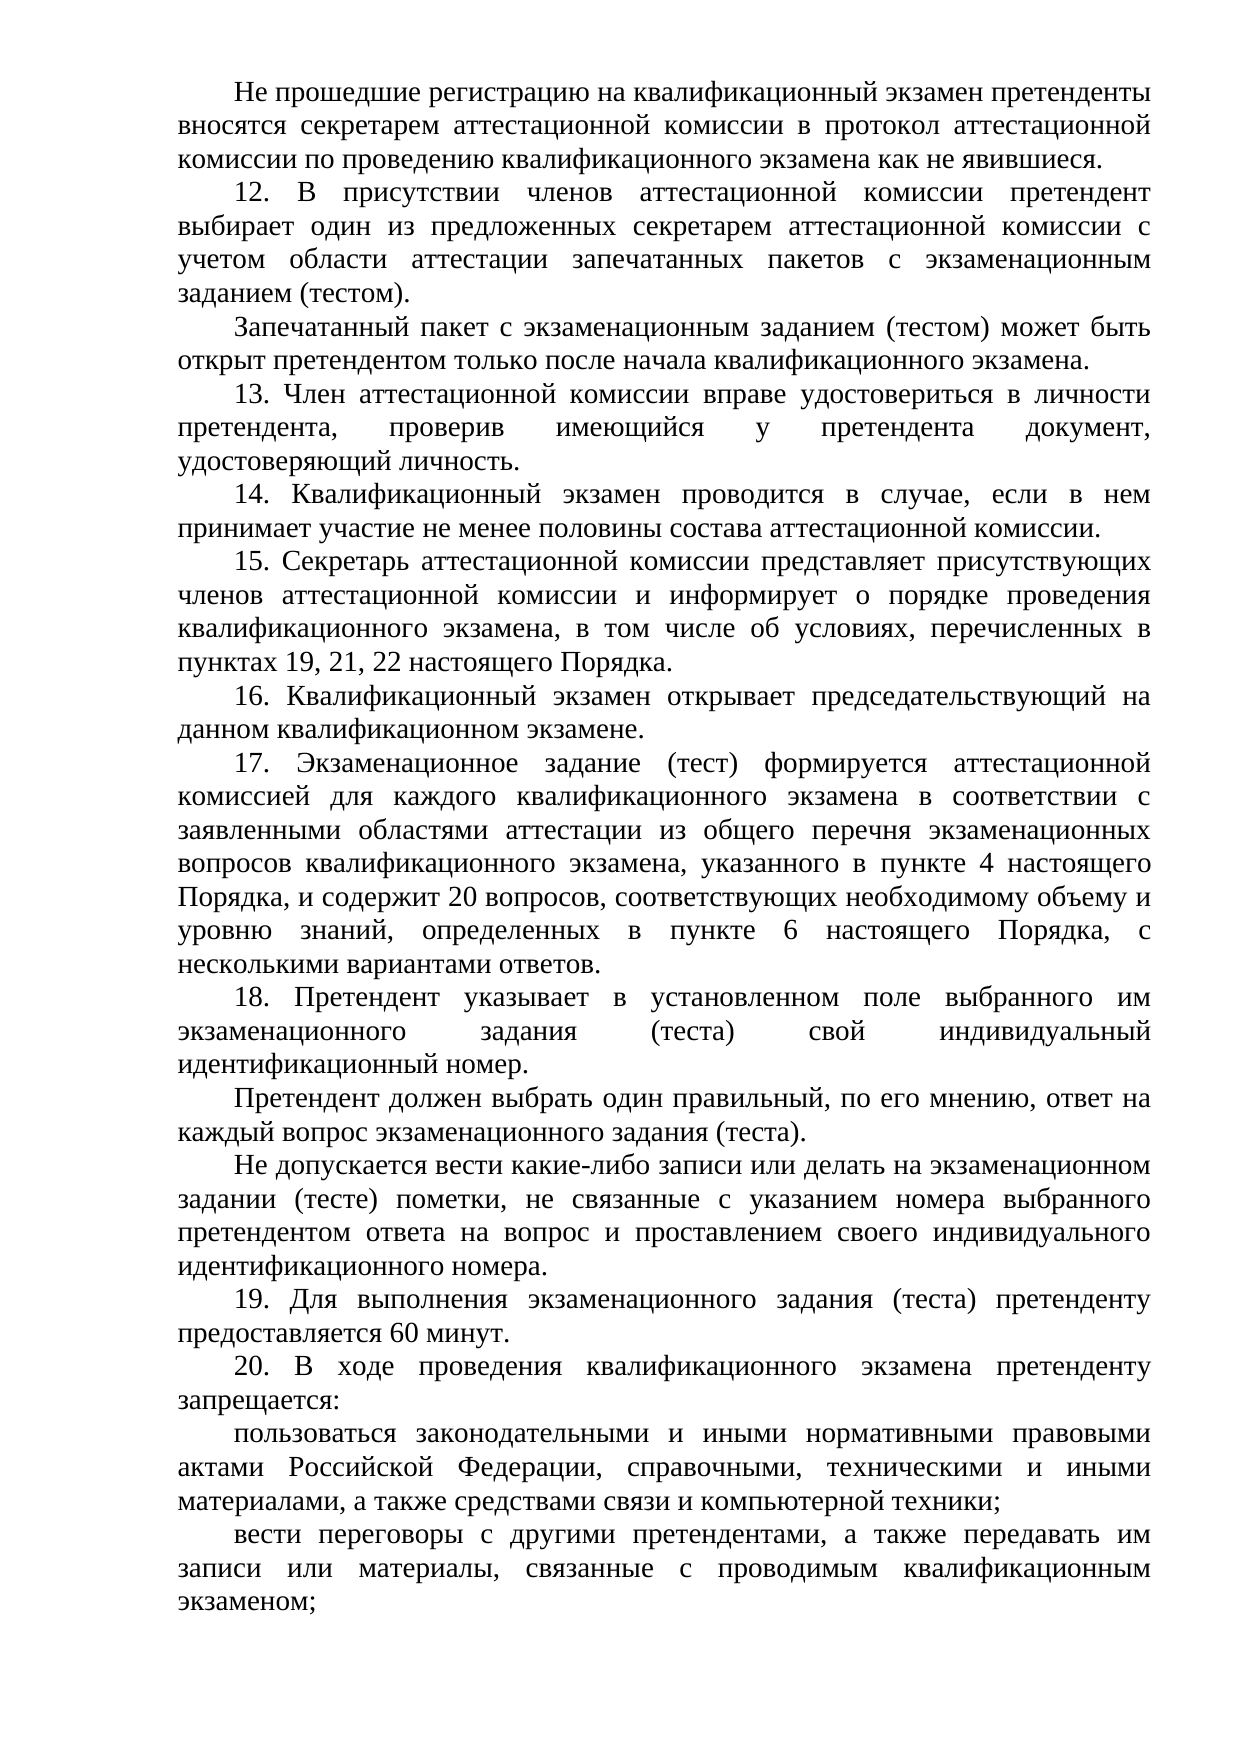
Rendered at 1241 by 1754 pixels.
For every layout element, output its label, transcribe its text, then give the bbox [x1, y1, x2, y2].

text Запечатанный пакет с экзаменационным заданием (тестом) может быть открыт претендентом только после начала квалификационного экзамена. [177, 309, 1152, 376]
text пользоваться законодательными и иными нормативными правовыми актами Российской Федерации, справочными, техническими и иными материалами, а также средствами связи и компьютерной техники; [177, 1416, 1152, 1516]
text 14. Квалификационный экзамен проводится в случае, если в нем принимает участие не менее половины состава аттестационной комиссии. [177, 476, 1152, 543]
text 20. В ходе проведения квалификационного экзамена претенденту запрещается: [177, 1348, 1152, 1416]
text Претендент должен выбрать один правильный, по его мнению, ответ на каждый вопрос экзаменационного задания (теста). [177, 1080, 1152, 1147]
text 12. В присутствии членов аттестационной комиссии претендент выбирает один из предложенных секретарем аттестационной комиссии с учетом области аттестации запечатанных пакетов с экзаменационным заданием (тестом). [177, 174, 1152, 309]
text 15. Секретарь аттестационной комиссии представляет присутствующих членов аттестационной комиссии и информирует о порядке проведения квалификационного экзамена, в том числе об условиях, перечисленных в пунктах 19, 21, 22 настоящего Порядка. [177, 543, 1152, 678]
text вести переговоры с другими претендентами, а также передавать им записи или материалы, связанные с проводимым квалификационным экзаменом; [177, 1516, 1152, 1617]
text 17. Экзаменационное задание (тест) формируется аттестационной комиссией для каждого квалификационного экзамена в соответствии с заявленными областями аттестации из общего перечня экзаменационных вопросов квалификационного экзамена, указанного в пункте 4 настоящего Порядка, и содержит 20 вопросов, соответствующих необходимому объему и уровню знаний, определенных в пункте 6 настоящего Порядка, с несколькими вариантами ответов. [177, 745, 1152, 979]
text 16. Квалификационный экзамен открывает председательствующий на данном квалификационном экзамене. [177, 678, 1152, 745]
text 13. Член аттестационной комиссии вправе удостовериться в личности претендента, проверив имеющийся у претендента документ, удостоверяющий личность. [177, 376, 1152, 476]
text Не допускается вести какие-либо записи или делать на экзаменационном задании (тесте) пометки, не связанные с указанием номера выбранного претендентом ответа на вопрос и проставлением своего индивидуального идентификационного номера. [177, 1147, 1152, 1281]
text 19. Для выполнения экзаменационного задания (теста) претенденту предоставляется 60 минут. [177, 1281, 1152, 1348]
text 18. Претендент указывает в установленном поле выбранного им экзаменационного задания (теста) свой индивидуальный идентификационный номер. [177, 979, 1152, 1080]
text Не прошедшие регистрацию на квалификационный экзамен претенденты вносятся секретарем аттестационной комиссии в протокол аттестационной комиссии по проведению квалификационного экзамена как не явившиеся. [177, 74, 1152, 174]
